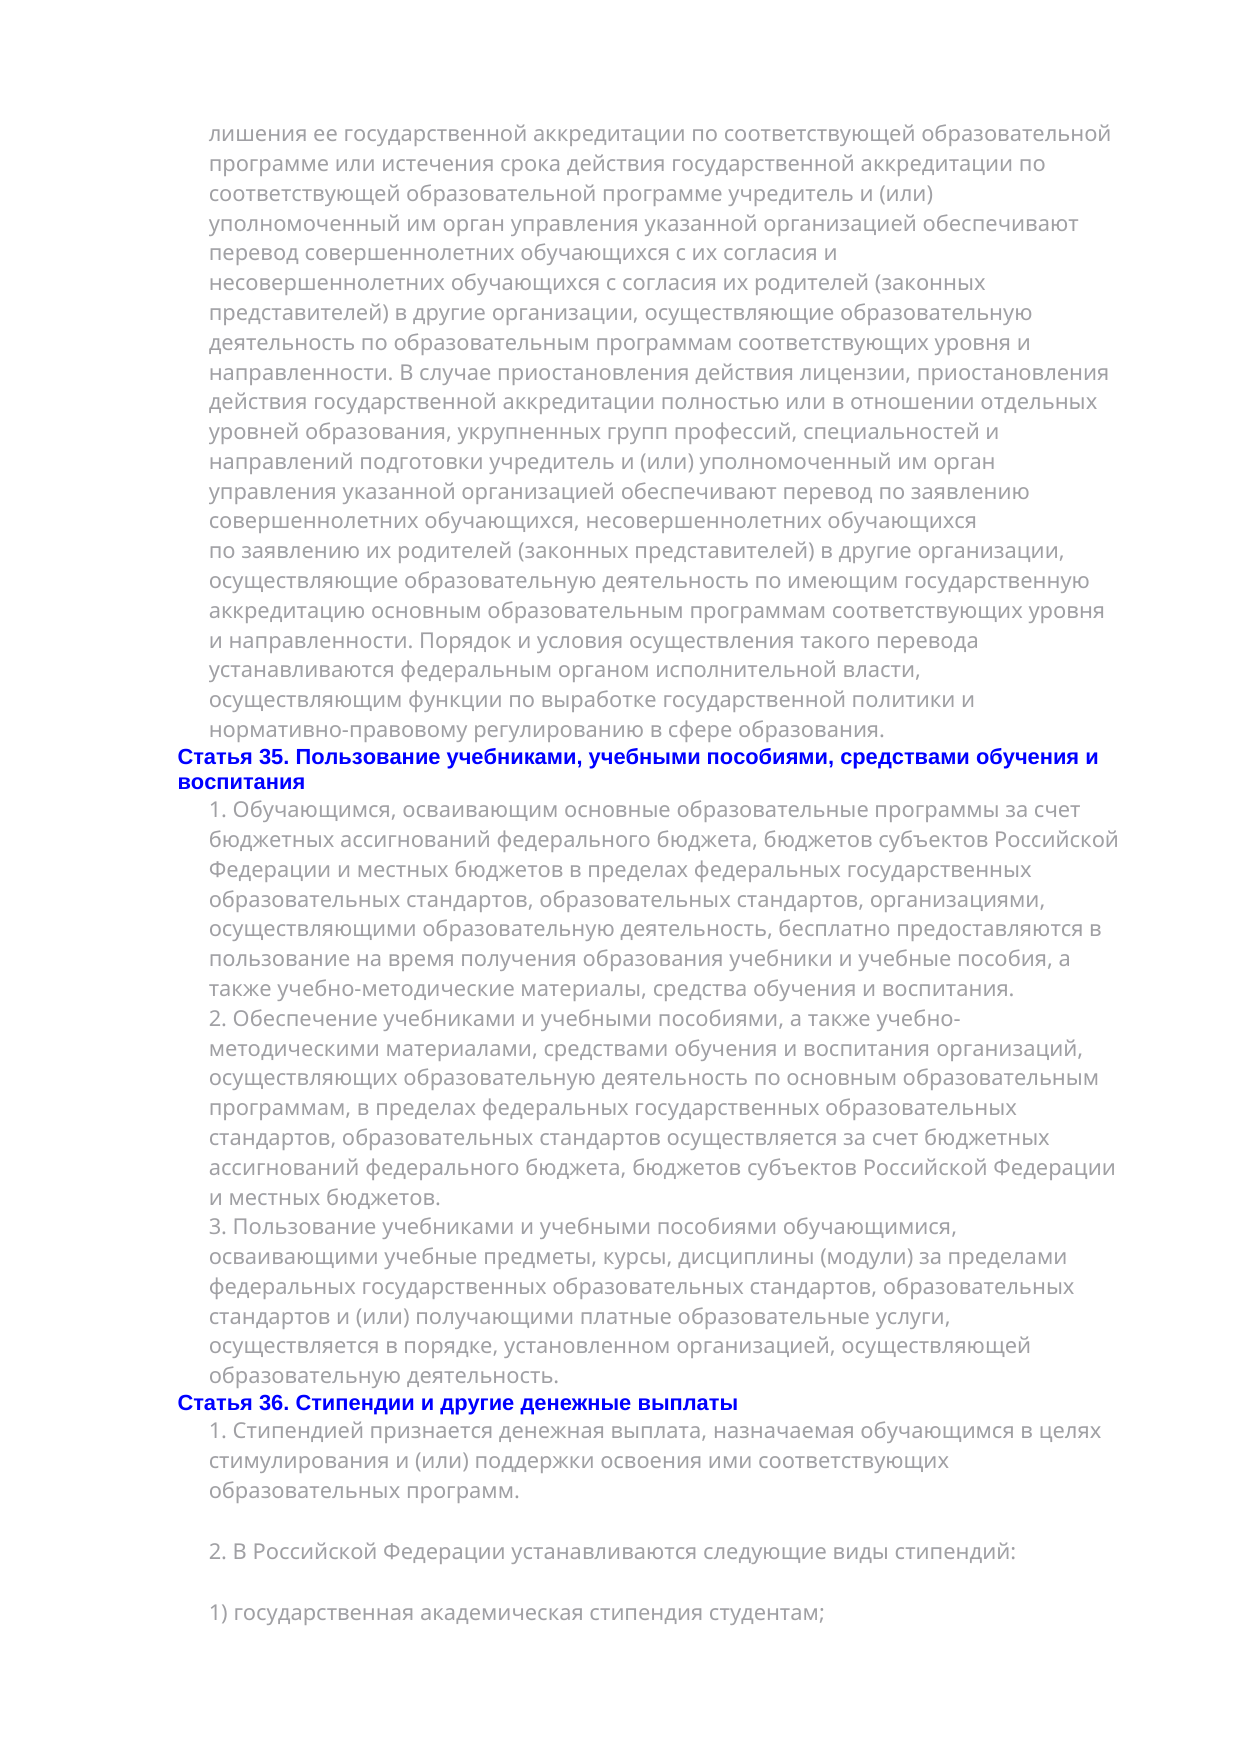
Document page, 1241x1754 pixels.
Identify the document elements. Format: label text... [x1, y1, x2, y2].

text 1. Стипендией признается денежная выплата, назначаемая обучающимся в целях стимулирования и (или) поддержки освоения ими соответствующих образовательных программ. [208, 1415, 1120, 1504]
text Статья 36. Стипендии и другие денежные выплаты [177, 1390, 1152, 1415]
text 2. Обеспечение учебниками и учебными пособиями, а также учебно-методическими материалами, средствами обучения и воспитания организаций, осуществляющих образовательную деятельность по основным образовательным программам, в пределах федеральных государственных образовательных стандартов, образовательных стандартов осуществляется за счет бюджетных ассигнований федерального бюджета, бюджетов субъектов Российской Федерации и местных бюджетов. [208, 1003, 1120, 1211]
text 1. Обучающимся, осваивающим основные образовательные программы за счет бюджетных ассигнований федерального бюджета, бюджетов субъектов Российской Федерации и местных бюджетов в пределах федеральных государственных образовательных стандартов, образовательных стандартов, организациями, осуществляющими образовательную деятельность, бесплатно предоставляются в пользование на время получения образования учебники и учебные пособия, а также учебно-методические материалы, средства обучения и воспитания. [208, 794, 1120, 1003]
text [208, 118, 1120, 744]
text Статья 35. Пользование учебниками, учебными пособиями, средствами обучения и воспитания [177, 744, 1152, 794]
text 1) государственная академическая стипендия студентам; [208, 1597, 1120, 1627]
text 3. Пользование учебниками и учебными пособиями обучающимися, осваивающими учебные предметы, курсы, дисциплины (модули) за пределами федеральных государственных образовательных стандартов, образовательных стандартов и (или) получающими платные образовательные услуги, осуществляется в порядке, установленном организацией, осуществляющей образовательную деятельность. [208, 1211, 1120, 1390]
text 2. В Российской Федерации устанавливаются следующие виды стипендий: [208, 1536, 1120, 1566]
